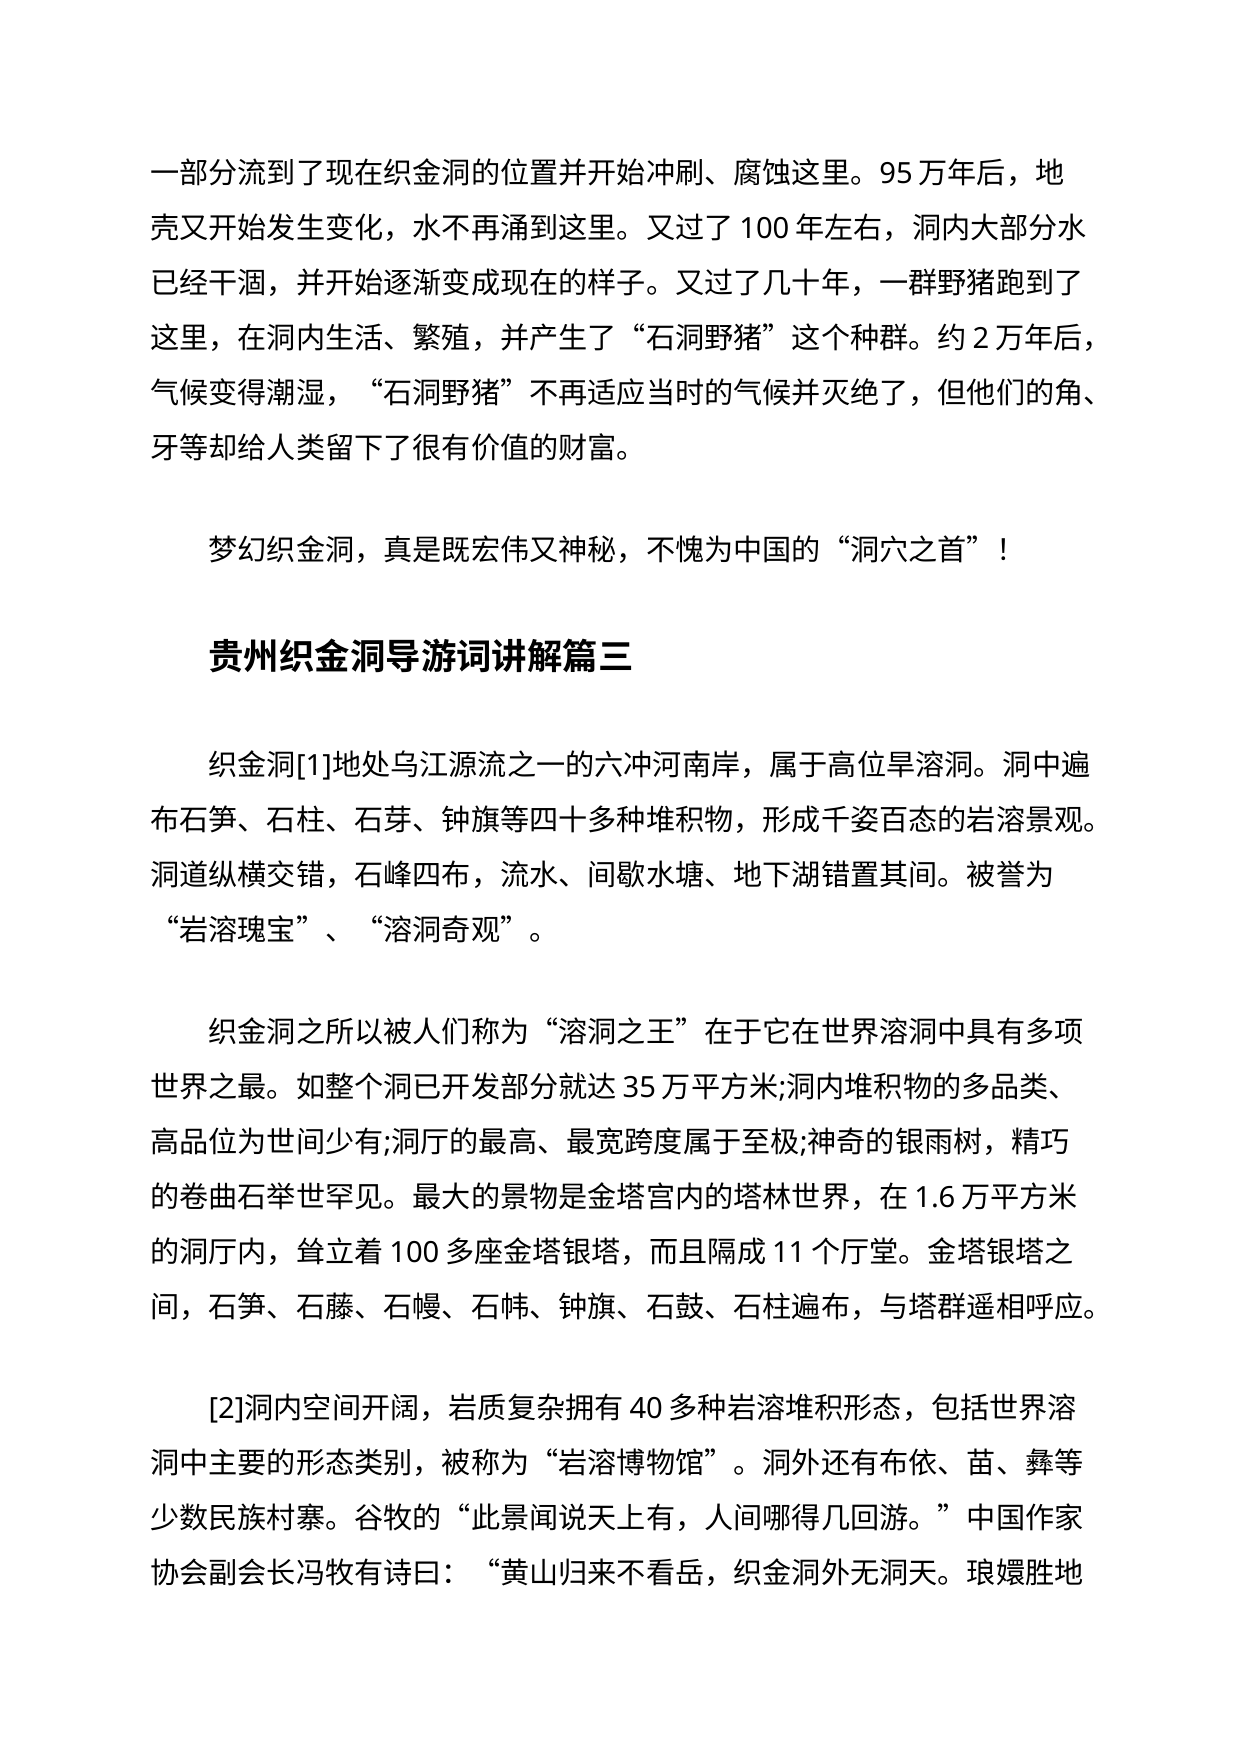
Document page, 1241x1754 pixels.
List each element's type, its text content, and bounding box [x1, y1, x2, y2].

text 贵州织金洞导游词讲解篇三 [150, 628, 1090, 679]
text 织金洞之所以被人们称为“溶洞之王”在于它在世界溶洞中具有多项世界之最。如整个洞已开发部分就达35万平方米;洞内堆积物的多品类、高品位为世间少有;洞厅的最高、最宽跨度属于至极;神奇的银雨树，精巧的卷曲石举世罕见。最大的景物是金塔宫内的塔林世界，在1.6万平方米的洞厅内，耸立着100多座金塔银塔，而且隔成11个厅堂。金塔银塔之间，石笋、石藤、石幔、石帏、钟旗、石鼓、石柱遍布，与塔群遥相呼应。 [150, 1008, 1090, 1326]
text 织金洞[1]地处乌江源流之一的六冲河南岸，属于高位旱溶洞。洞中遍布石笋、石柱、石芽、钟旗等四十多种堆积物，形成千姿百态的岩溶景观。洞道纵横交错，石峰四布，流水、间歇水塘、地下湖错置其间。被誉为“岩溶瑰宝”、“溶洞奇观”。 [150, 742, 1090, 949]
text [150, 150, 1090, 467]
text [150, 1385, 1090, 1592]
text 梦幻织金洞，真是既宏伟又神秘，不愧为中国的“洞穴之首”！ [150, 527, 1090, 569]
